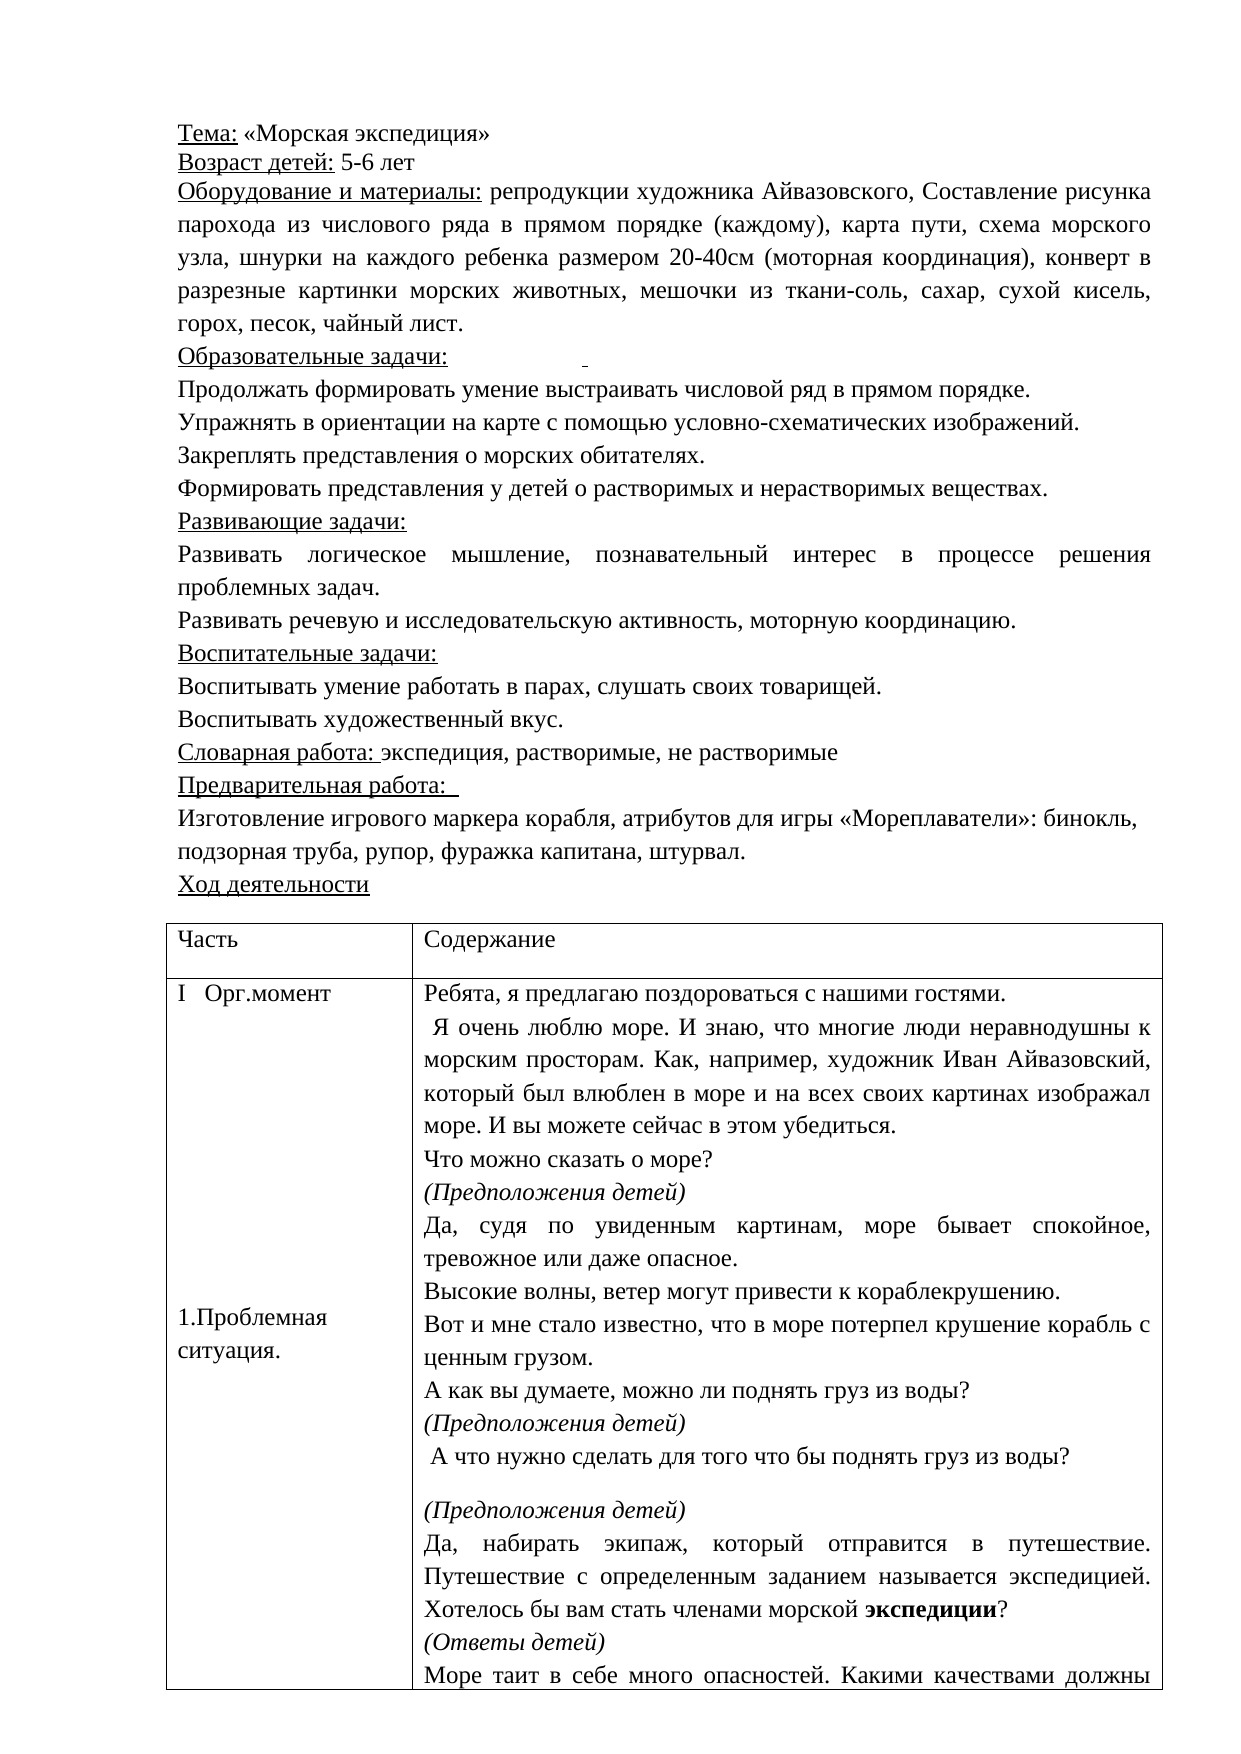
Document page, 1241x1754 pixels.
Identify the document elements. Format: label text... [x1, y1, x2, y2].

text Словарная работа: экспедиция, растворимые, не растворимые [177, 737, 1152, 766]
text Развивать речевую и исследовательскую активность, моторную координацию. [177, 605, 1152, 634]
text Образовательные задачи: [177, 341, 1152, 369]
text Оборудование и материалы: репродукции художника Айвазовского, Составление рисунка парохода из числового ряда в прямом порядке (каждому), карта пути, схема морского узла, шнурки на каждого ребенка размером 20-40см (моторная координация), конверт в разрезные картинки морских животных, мешочки из ткани-соль, сахар, сухой кисель, горох, песок, чайный лист. [177, 176, 1152, 337]
text Продолжать формировать умение выстраивать числовой ряд в прямом порядке. [177, 374, 1152, 403]
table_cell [167, 979, 412, 1688]
text Изготовление игрового маркера корабля, атрибутов для игры «Мореплаватели»: бинокль, подзорная труба, рупор, фуражка капитана, штурвал. [177, 803, 1152, 865]
text Тема: «Морская экспедиция» [177, 118, 1152, 147]
table_header Содержание [413, 924, 1162, 977]
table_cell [413, 979, 1162, 1688]
text Формировать представления у детей о растворимых и нерастворимых веществах. [177, 473, 1152, 502]
text Развивать логическое мышление, познавательный интерес в процессе решения проблемных задач. [177, 539, 1152, 601]
text Воспитывать умение работать в парах, слушать своих товарищей. [177, 671, 1152, 700]
text Развивающие задачи: [177, 506, 1152, 535]
text Воспитательные задачи: [177, 638, 1152, 667]
text Возраст детей: 5-6 лет [177, 147, 1152, 176]
text Ход деятельности [177, 869, 1152, 898]
text Упражнять в ориентации на карте с помощью условно-схематических изображений. [177, 407, 1152, 436]
text Закреплять представления о морских обитателях. [177, 440, 1152, 469]
text Предварительная работа: [177, 770, 1152, 799]
text Воспитывать художественный вкус. [177, 704, 1152, 733]
table_header Часть [167, 924, 412, 977]
